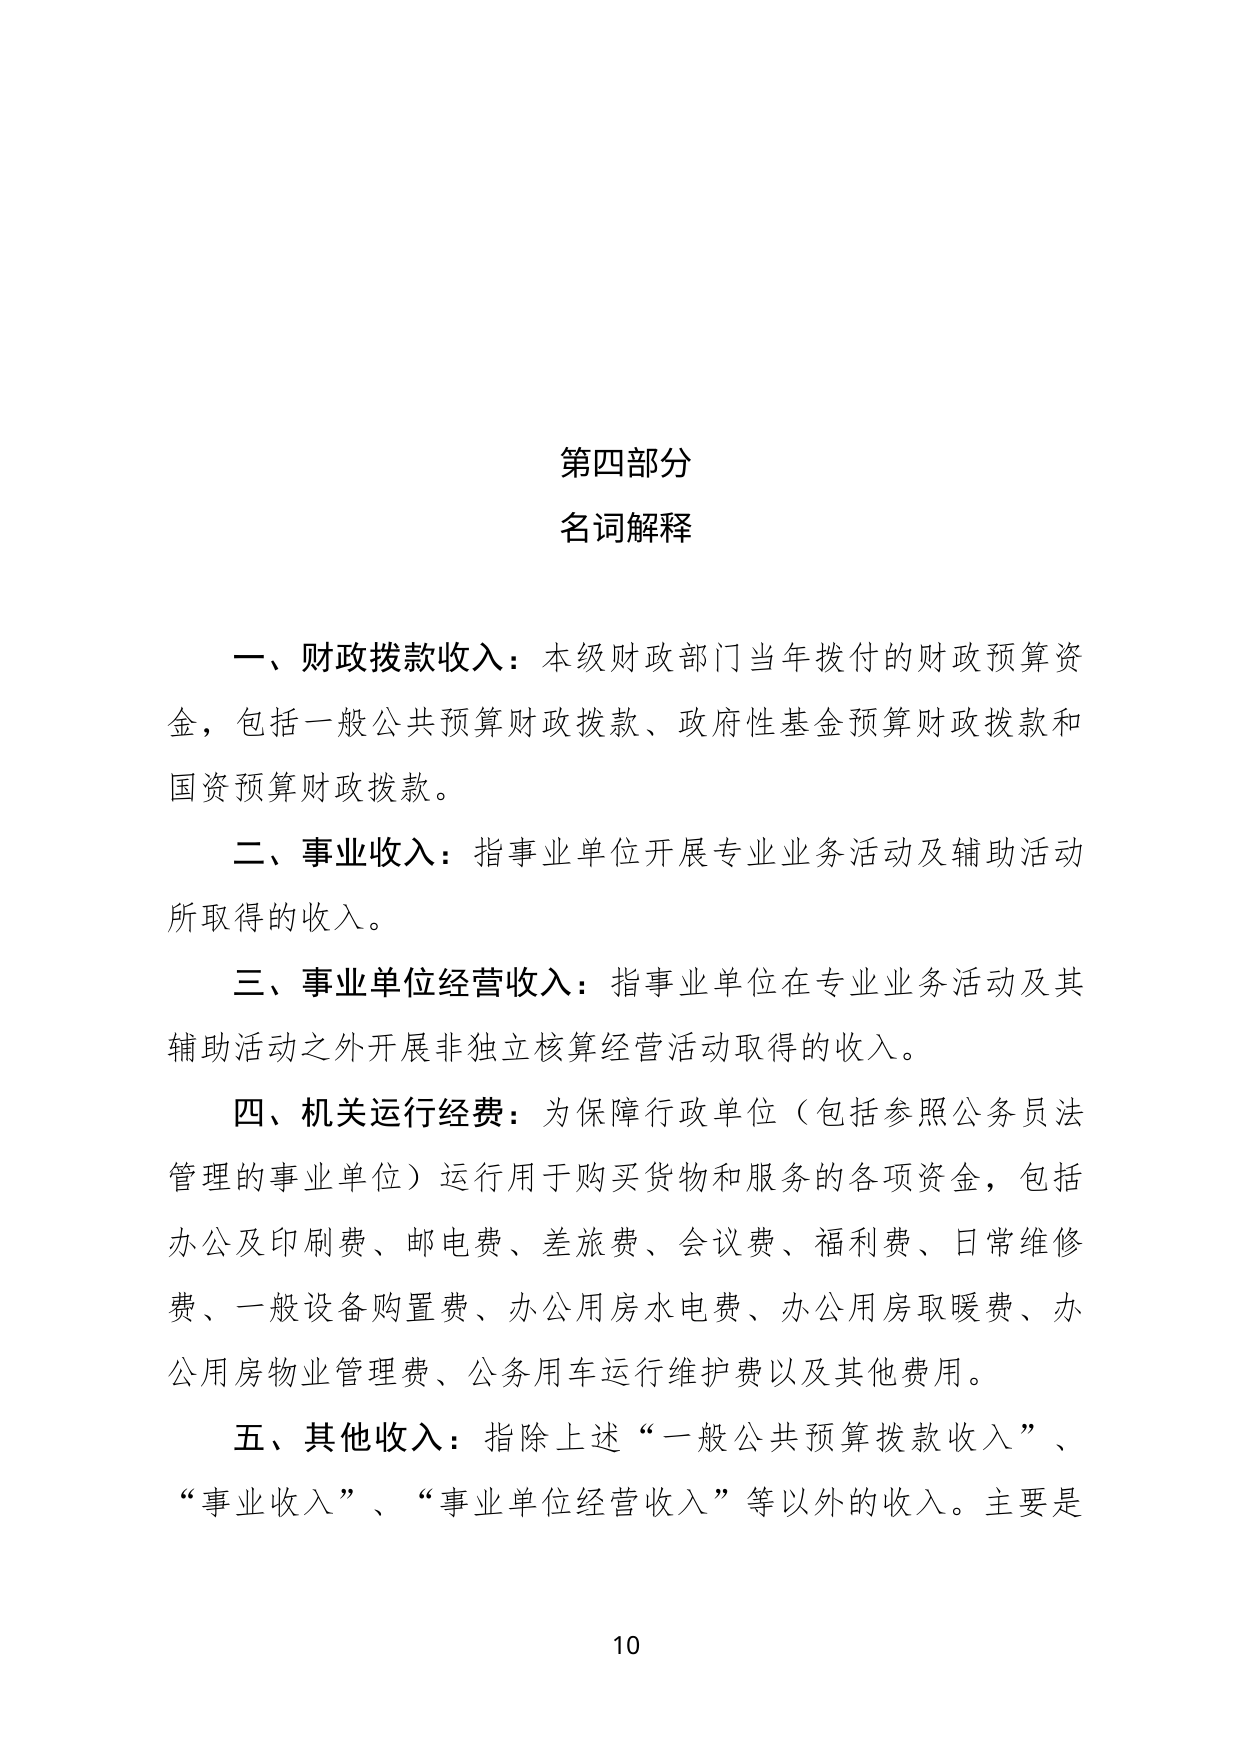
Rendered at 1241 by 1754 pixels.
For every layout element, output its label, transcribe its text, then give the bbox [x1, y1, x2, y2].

text 四、机关运行经费：为保障行政单位（包括参照公务员法管理的事业单位）运行用于购买货物和服务的各项资金，包括办公及印刷费、邮电费、差旅费、会议费、福利费、日常维修费、一般设备购置费、办公用房水电费、办公用房取暖费、办公用房物业管理费、公务用车运行维护费以及其他费用。 [165, 1078, 1087, 1403]
text 三、事业单位经营收入：指事业单位在专业业务活动及其辅助活动之外开展非独立核算经营活动取得的收入。 [165, 948, 1087, 1078]
text 二、事业收入：指事业单位开展专业业务活动及辅助活动所取得的收入。 [165, 818, 1087, 948]
text 一、财政拨款收入：本级财政部门当年拨付的财政预算资金，包括一般公共预算财政拨款、政府性基金预算财政拨款和国资预算财政拨款。 [165, 623, 1087, 818]
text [165, 1403, 1087, 1533]
text 第四部分 [165, 428, 1087, 493]
text 名词解释 [165, 493, 1087, 558]
